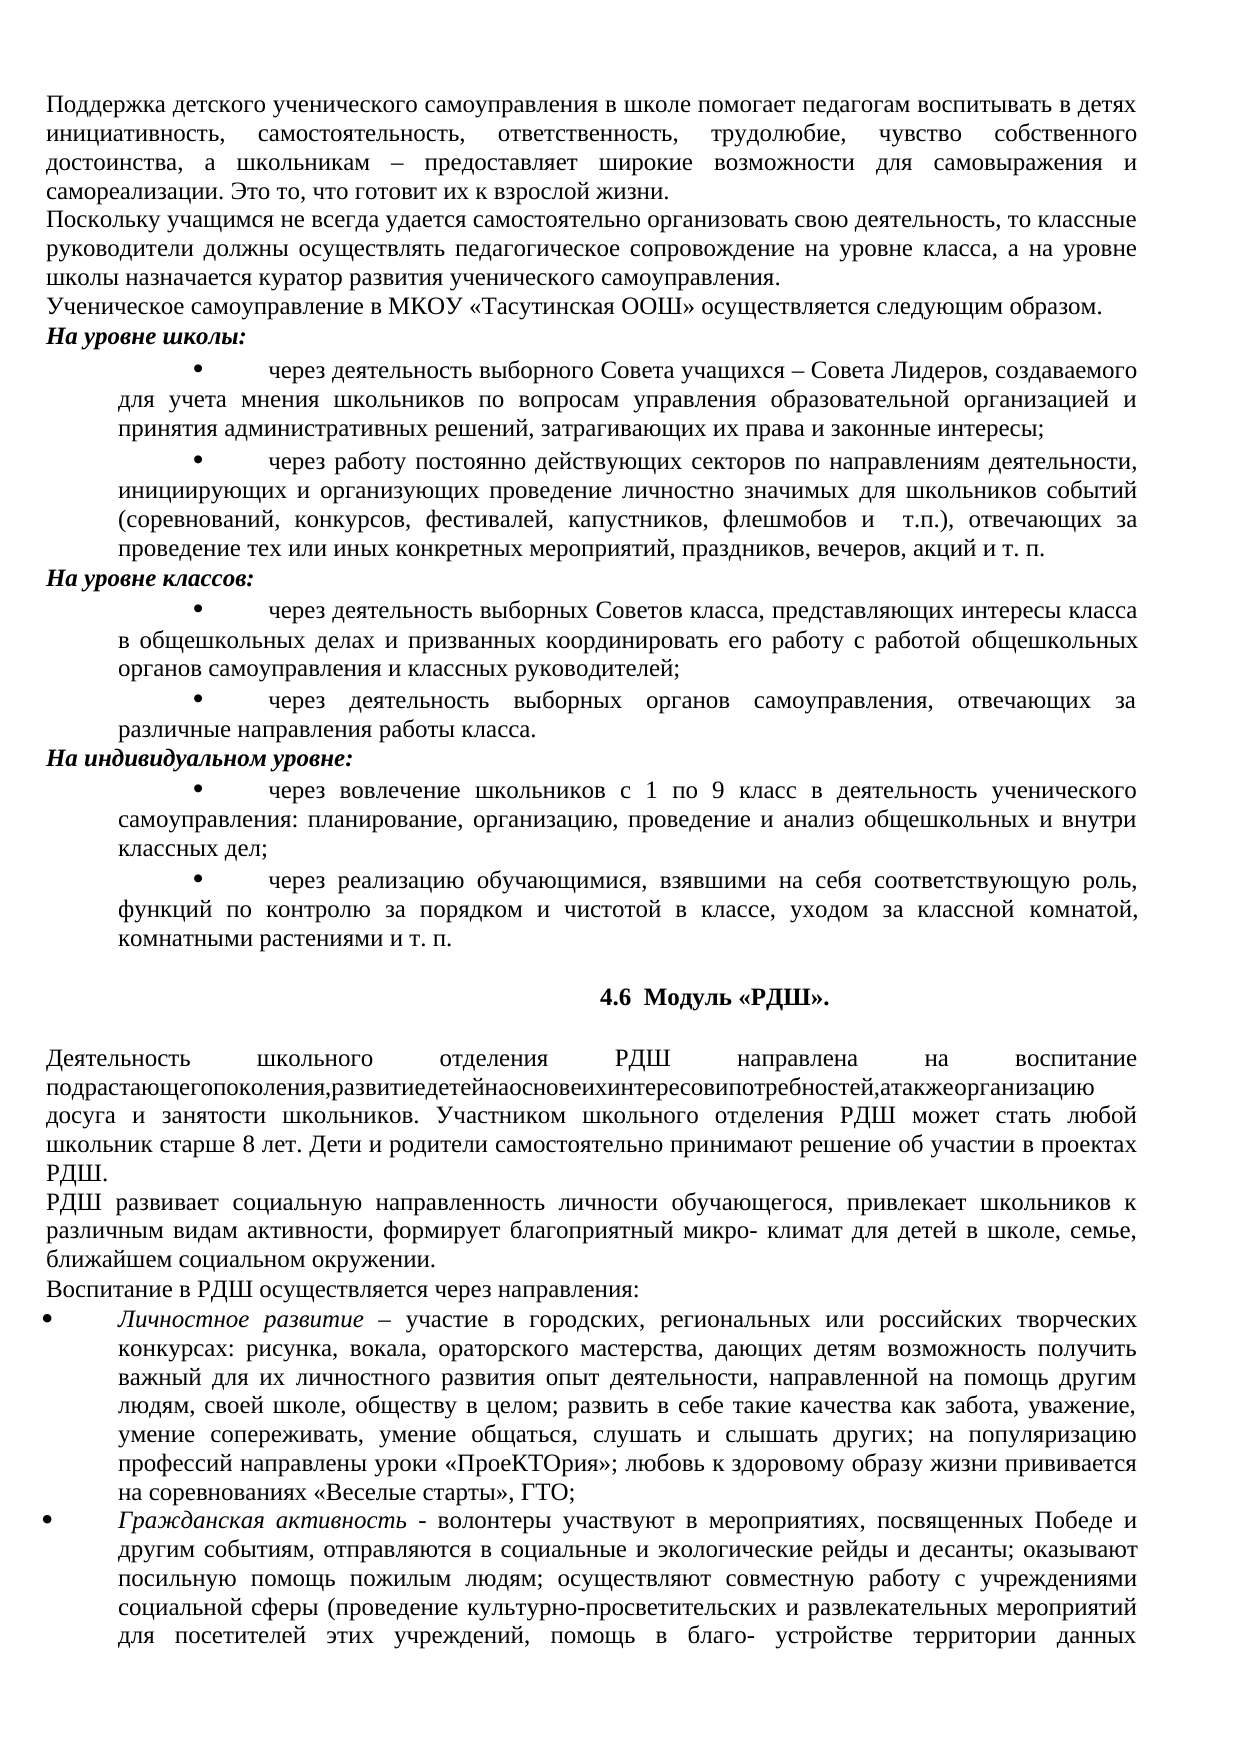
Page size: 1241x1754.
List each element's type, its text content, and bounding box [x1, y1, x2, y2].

list Модуль «РДШ». [268, 981, 1161, 1012]
text На индивидуальном уровне: [46, 743, 1161, 772]
text Поскольку учащимся не всегда удается самостоятельно организовать свою деятельность, то классные руководители должны осуществлять педагогическое сопровождение на уровне класса, а на уровне школы назначается куратор развития ученического самоуправления. [46, 204, 1138, 291]
text Поддержка детского ученического самоуправления в школе помогает педагогам воспитывать в детях инициативность, самостоятельность, ответственность, трудолюбие, чувство собственного достоинства, а школьникам – предоставляет широкие возможности для самовыражения и самореализации. Это то, что готовит их к взрослой жизни. [46, 89, 1138, 204]
list через реализацию обучающимися, взявшими на себя соответствующую роль, функций по контролю за порядком и чистотой в классе, уходом за классной комнатой, комнатными растениями и т. п. [118, 862, 1138, 951]
text Деятельность школьного отделения РДШ направлена на воспитание подрастающегопоколения,развитиедетейнаосновеихинтересовипотребностей,атакжеорганизацию досуга и занятости школьников. Участником школьного отделения РДШ может стать любой школьник старше 8 лет. Дети и родители самостоятельно принимают решение об участии в проектах РДШ. [46, 1043, 1138, 1187]
text Воспитание в РДШ осуществляется через направления: [46, 1273, 1161, 1304]
text На уровне классов: [46, 561, 1161, 592]
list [43, 1505, 1138, 1649]
text На уровне школы: [46, 319, 1161, 351]
list через вовлечение школьников с 1 по 9 класс в деятельность ученического самоуправления: планирование, организацию, проведение и анализ общешкольных и внутри классных дел; [118, 772, 1138, 861]
list через деятельность выборных органов самоуправления, отвечающих за различные направления работы класса. [118, 682, 1137, 743]
list Личностное развитие – участие в городских, региональных или российских творческих конкурсах: рисунка, вокала, ораторского мастерства, дающих детям возможность получить важный для их личностного развития опыт деятельности, направленной на помощь другим людям, своей школе, обществу в целом; развить в себе такие качества как забота, уважение, умение сопереживать, умение общаться, слушать и слышать других; на популяризацию профессий направлены уроки «ПроеКТОрия»; любовь к здоровому образу жизни прививается на соревнованиях «Веселые старты», ГТО; [43, 1304, 1138, 1505]
list через деятельность выборных Советов класса, представляющих интересы класса в общешкольных делах и призванных координировать его работу с работой общешкольных органов самоуправления и классных руководителей; [118, 592, 1138, 682]
list через работу постоянно действующих секторов по направлениям деятельности, инициирующих и организующих проведение личностно значимых для школьников событий (соревнований, конкурсов, фестивалей, капустников, флешмобов и т.п.), отвечающих за проведение тех или иных конкретных мероприятий, праздников, вечеров, акций и т. п. [118, 442, 1138, 561]
text РДШ развивает социальную направленность личности обучающегося, привлекает школьников к различным видам активности, формирует благоприятный микро- климат для детей в школе, семье, ближайшем социальном окружении. [46, 1187, 1138, 1273]
text Ученическое самоуправление в МКОУ «Тасутинская ООШ» осуществляется следующим образом. [46, 291, 1138, 319]
list через деятельность выборного Совета учащихся – Совета Лидеров, создаваемого для учета мнения школьников по вопросам управления образовательной организацией и принятия административных решений, затрагивающих их права и законные интересы; [118, 351, 1138, 442]
